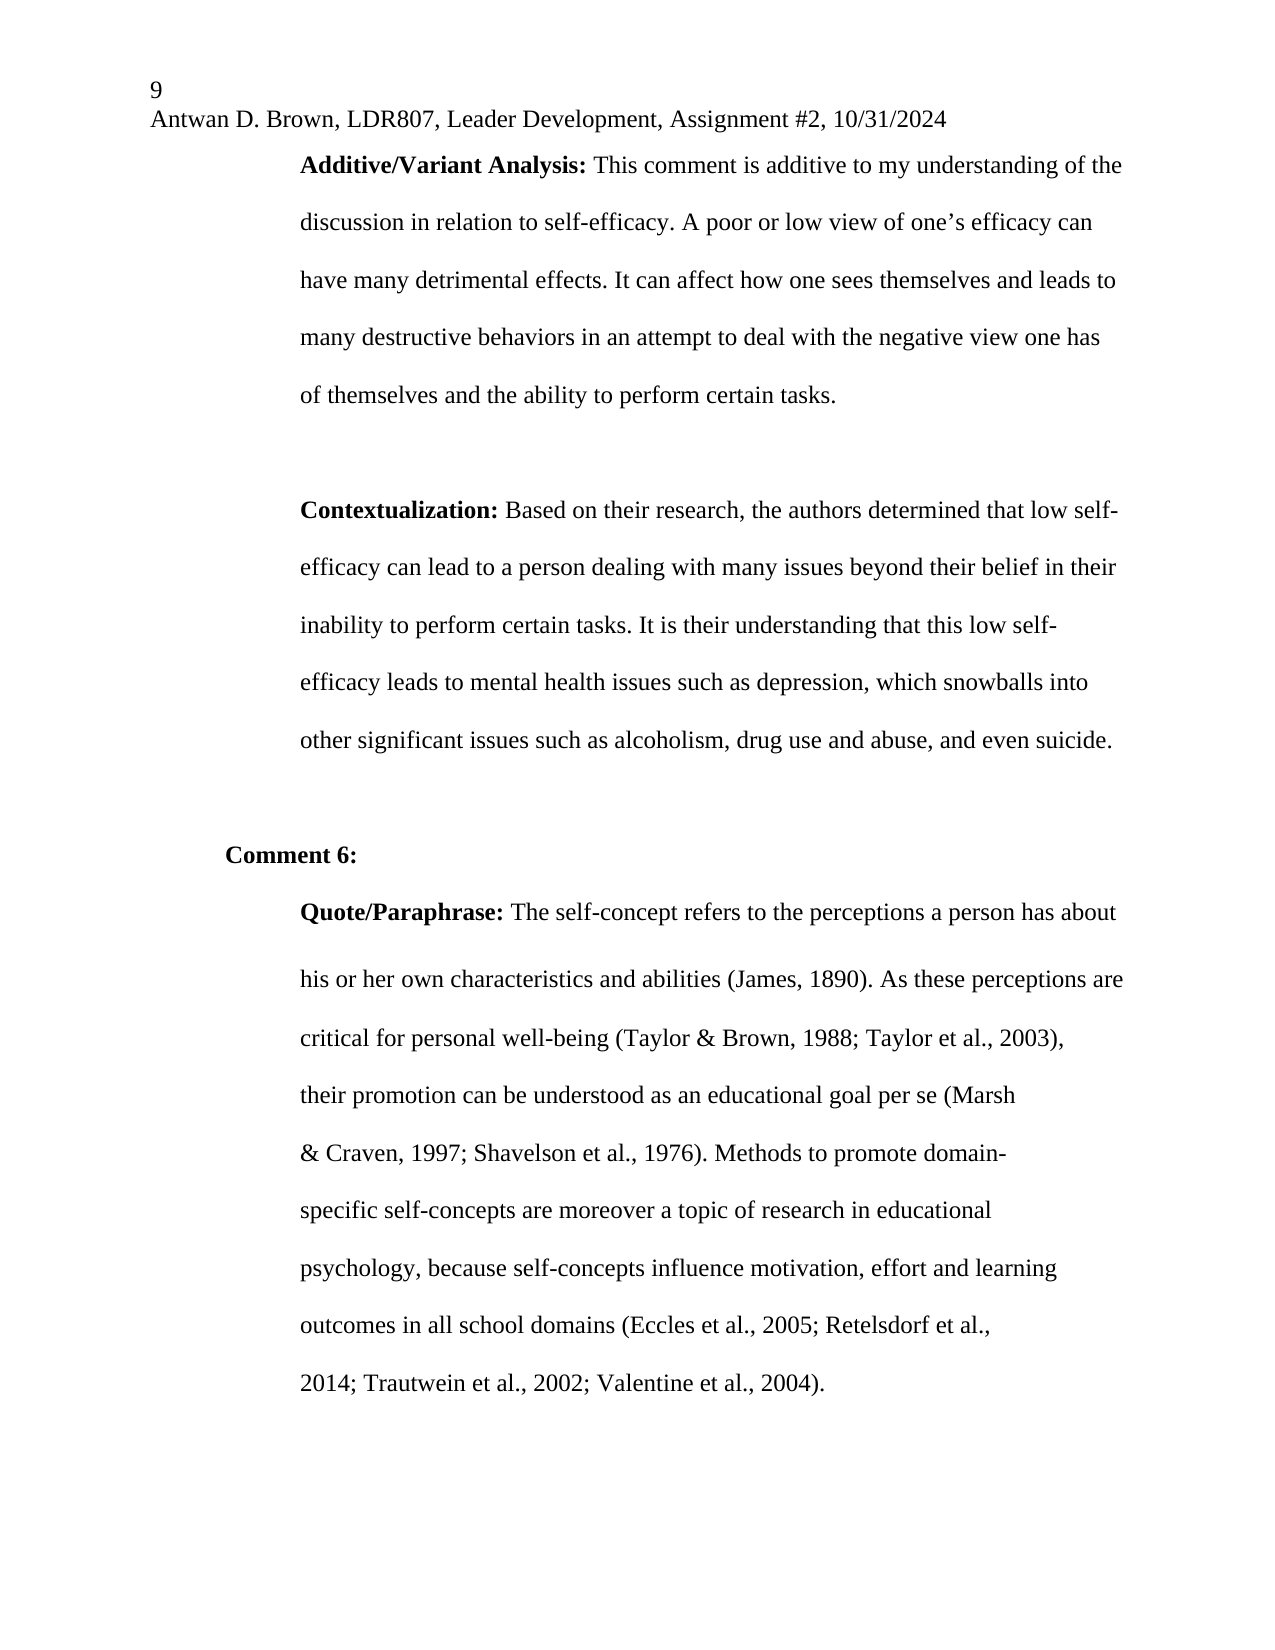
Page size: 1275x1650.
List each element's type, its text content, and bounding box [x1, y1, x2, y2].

text Contextualization: Based on their research, the authors determined that low self-efficacy can lead to a person dealing with many issues beyond their belief in their inability to perform certain tasks. It is their understanding that this low self-efficacy leads to mental health issues such as depression, which snowballs into other significant issues such as alcoholism, drug use and abuse, and even suicide. [300, 495, 1125, 754]
text Comment 6: [225, 840, 1125, 869]
text Additive/Variant Analysis: This comment is additive to my understanding of the discussion in relation to self-efficacy. A poor or low view of one’s efficacy can have many detrimental effects. It can affect how one sees themselves and leads to many destructive behaviors in an attempt to deal with the negative view one has of themselves and the ability to perform certain tasks. [300, 150, 1125, 409]
text Quote/Paraphrase: The self-concept refers to the perceptions a person has about his or her own characteristics and abilities (James, 1890). As these perceptions are critical for personal well-being (Taylor & Brown, 1988; Taylor et al., 2003), their promotion can be understood as an educational goal per se (Marsh & Craven, 1997; Shavelson et al., 1976). Methods to promote domain- specific self-concepts are moreover a topic of research in educational psychology, because self-concepts influence motivation, effort and learning outcomes in all school domains (Eccles et al., 2005; Retelsdorf et al., 2014; Trautwein et al., 2002; Valentine et al., 2004). [300, 897, 1125, 1397]
